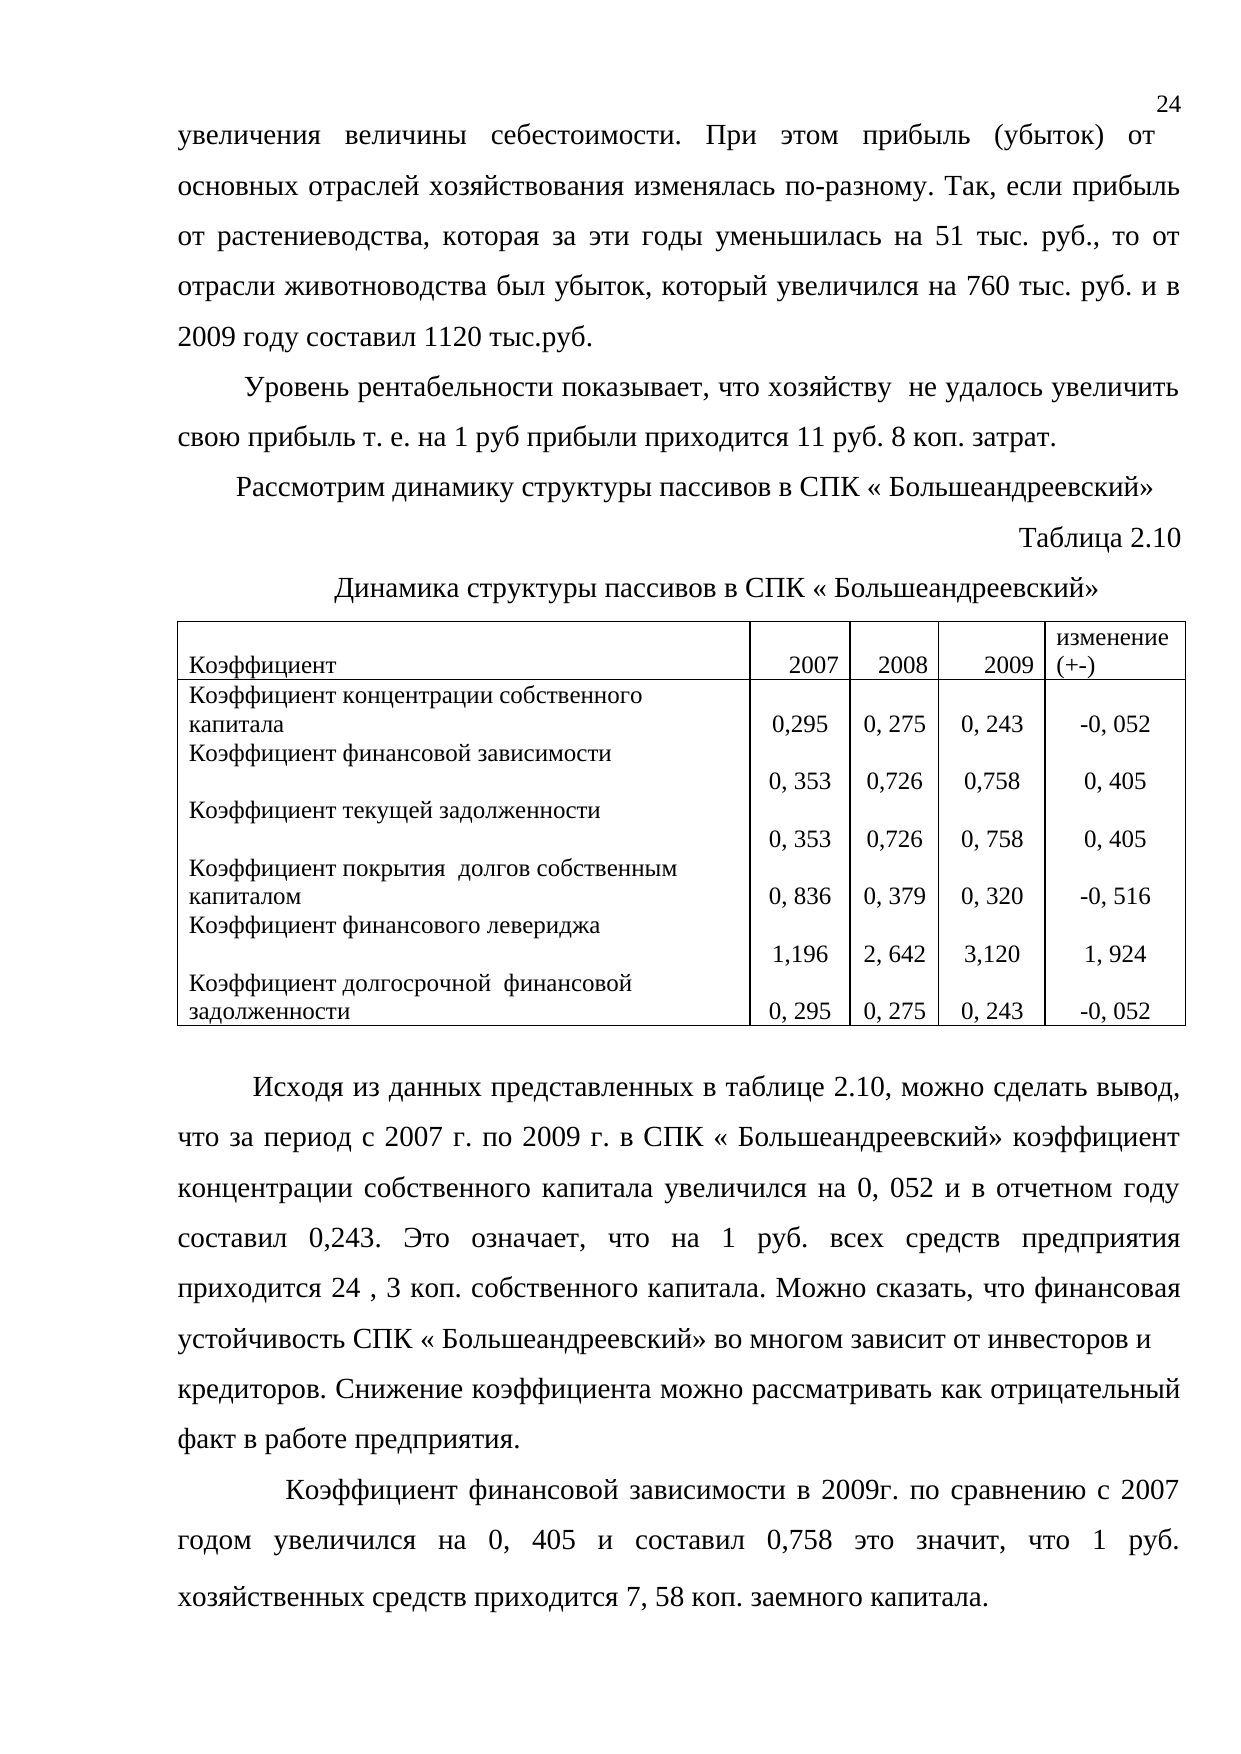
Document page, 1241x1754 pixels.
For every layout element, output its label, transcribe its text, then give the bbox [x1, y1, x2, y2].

table_cell 0, 243 [939, 968, 1044, 1025]
table_header изменение (+-) [1046, 622, 1185, 679]
table_cell Коэффициент финансовой зависимости [178, 738, 749, 795]
table_header 2007 [751, 622, 849, 679]
table_cell 0, 320 [939, 853, 1044, 910]
table_cell -0, 052 [1046, 968, 1185, 1025]
table_cell 0, 275 [851, 968, 938, 1025]
table_cell Коэффициент концентрации собственного капитала [178, 680, 749, 738]
table_cell Коэффициент покрытия долгов собственным капиталом [178, 853, 749, 910]
text кредиторов. Снижение коэффициента можно рассматривать как отрицательный факт в работе предприятия. [177, 1371, 1181, 1455]
table_cell Коэффициент текущей задолженности [178, 795, 749, 853]
table_header 2009 [939, 622, 1044, 679]
table_cell 0, 405 [1046, 795, 1185, 853]
table_header 2008 [851, 622, 938, 679]
table_cell 1,196 [751, 910, 849, 968]
table_cell 0, 295 [751, 968, 849, 1025]
table_cell 0, 758 [939, 795, 1044, 853]
table_cell 0,295 [751, 680, 849, 738]
table_cell 0,758 [939, 738, 1044, 795]
table_cell 0, 275 [851, 680, 938, 738]
table_cell -0, 052 [1046, 680, 1185, 738]
table_cell -0, 516 [1046, 853, 1185, 910]
table_cell 0, 379 [851, 853, 938, 910]
table_cell 2, 642 [851, 910, 938, 968]
text Таблица 2.10 [177, 520, 1181, 553]
table_cell 0,726 [851, 795, 938, 853]
text Рассмотрим динамику структуры пассивов в СПК « Большеандреевский» [177, 469, 1181, 503]
table_cell 1, 924 [1046, 910, 1185, 968]
text Исходя из данных представленных в таблице 2.10, можно сделать вывод, что за период с . по . в СПК « Большеандреевский» коэффициент концентрации собственного капитала увеличился на 0, 052 и в отчетном году составил 0,243. Это означает, что на 1 руб. всех средств предприятия приходится 24 , 3 коп. собственного капитала. Можно сказать, что финансовая устойчивость СПК « Большеандреевский» во многом зависит от инвесторов и [177, 1069, 1181, 1354]
table_cell 0, 405 [1046, 738, 1185, 795]
text Уровень рентабельности показывает, что хозяйству не удалось увеличить свою прибыль т. е. на 1 руб прибыли приходится 11 руб. 8 коп. затрат. [177, 369, 1181, 453]
text Коэффициент финансовой зависимости в 2009г. по сравнению с 2007 годом увеличился на 0, 405 и составил 0,758 это значит, что 1 руб. хозяйственных средств приходится 7, 58 коп. заемного капитала. [177, 1472, 1181, 1613]
text Динамика структуры пассивов в СПК « Большеандреевский» [177, 570, 1181, 604]
table_header Коэффициент [178, 622, 749, 679]
table_cell Коэффициент финансового левериджа [178, 910, 749, 968]
table_cell 0, 243 [939, 680, 1044, 738]
table_cell 0, 353 [751, 795, 849, 853]
table_cell 0,726 [851, 738, 938, 795]
table_cell 0, 836 [751, 853, 849, 910]
table_cell 0, 353 [751, 738, 849, 795]
table_cell 3,120 [939, 910, 1044, 968]
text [177, 117, 1181, 352]
table_cell Коэффициент долгосрочной финансовой задолженности [178, 968, 749, 1025]
